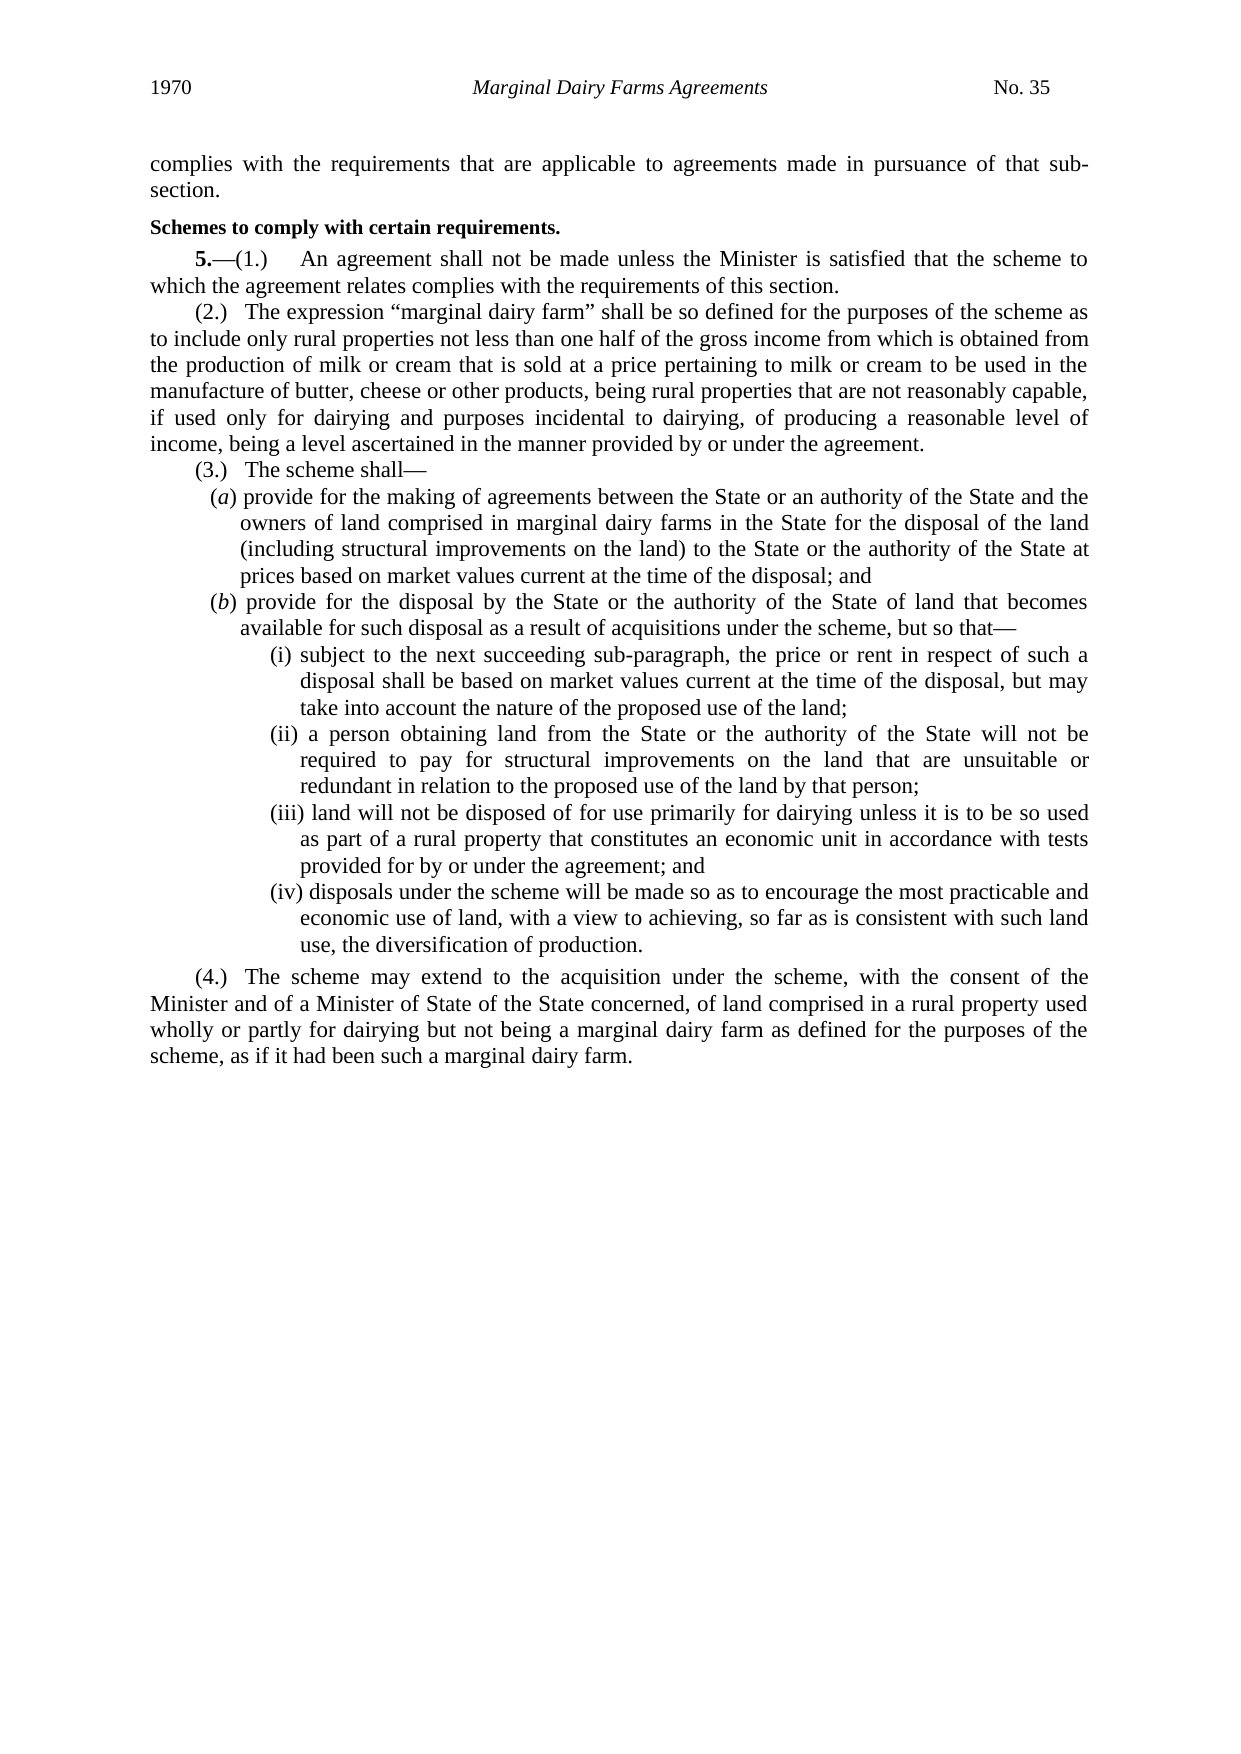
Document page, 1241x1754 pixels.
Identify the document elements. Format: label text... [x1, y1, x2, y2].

text (ii) a person obtaining land from the State or the authority of the State will not be required to pay for structural improvements on the land that are unsuitable or redundant in relation to the proposed use of the land by that person; [270, 720, 1090, 799]
text Schemes to comply with certain requirements. [150, 215, 1090, 239]
text (3.) The scheme shall— [150, 456, 1090, 483]
text 5.—(1.) An agreement shall not be made unless the Minister is satisfied that the scheme to which the agreement relates complies with the requirements of this section. [150, 246, 1090, 298]
text (2.) The expression “marginal dairy farm” shall be so defined for the purposes of the scheme as to include only rural properties not less than one half of the gross income from which is obtained from the production of milk or cream that is sold at a price pertaining to milk or cream to be used in the manufacture of butter, cheese or other products, being rural properties that are not reasonably capable, if used only for dairying and purposes incidental to dairying, of producing a reasonable level of income, being a level ascertained in the manner provided by or under the agreement. [150, 298, 1090, 456]
text (iii) land will not be disposed of for use primarily for dairying unless it is to be so used as part of a rural property that constitutes an economic unit in accordance with tests provided for by or under the agreement; and [270, 799, 1090, 878]
text (4.) The scheme may extend to the acquisition under the scheme, with the consent of the Minister and of a Minister of State of the State concerned, of land comprised in a rural property used wholly or partly for dairying but not being a marginal dairy farm as defined for the purposes of the scheme, as if it had been such a marginal dairy farm. [150, 963, 1090, 1069]
text (b) provide for the disposal by the State or the authority of the State of land that becomes available for such disposal as a result of acquisitions under the scheme, but so that— [210, 588, 1090, 641]
text complies with the requirements that are applicable to agreements made in pursuance of that sub-section. [150, 150, 1090, 203]
text (a) provide for the making of agreements between the State or an authority of the State and the owners of land comprised in marginal dairy farms in the State for the disposal of the land (including structural improvements on the land) to the State or the authority of the State at prices based on market values current at the time of the disposal; and [210, 483, 1090, 588]
text (iv) disposals under the scheme will be made so as to encourage the most practicable and economic use of land, with a view to achieving, so far as is consistent with such land use, the diversification of production. [270, 878, 1090, 957]
text (i) subject to the next succeeding sub-paragraph, the price or rent in respect of such a disposal shall be based on market values current at the time of the disposal, but may take into account the nature of the proposed use of the land; [270, 641, 1090, 720]
